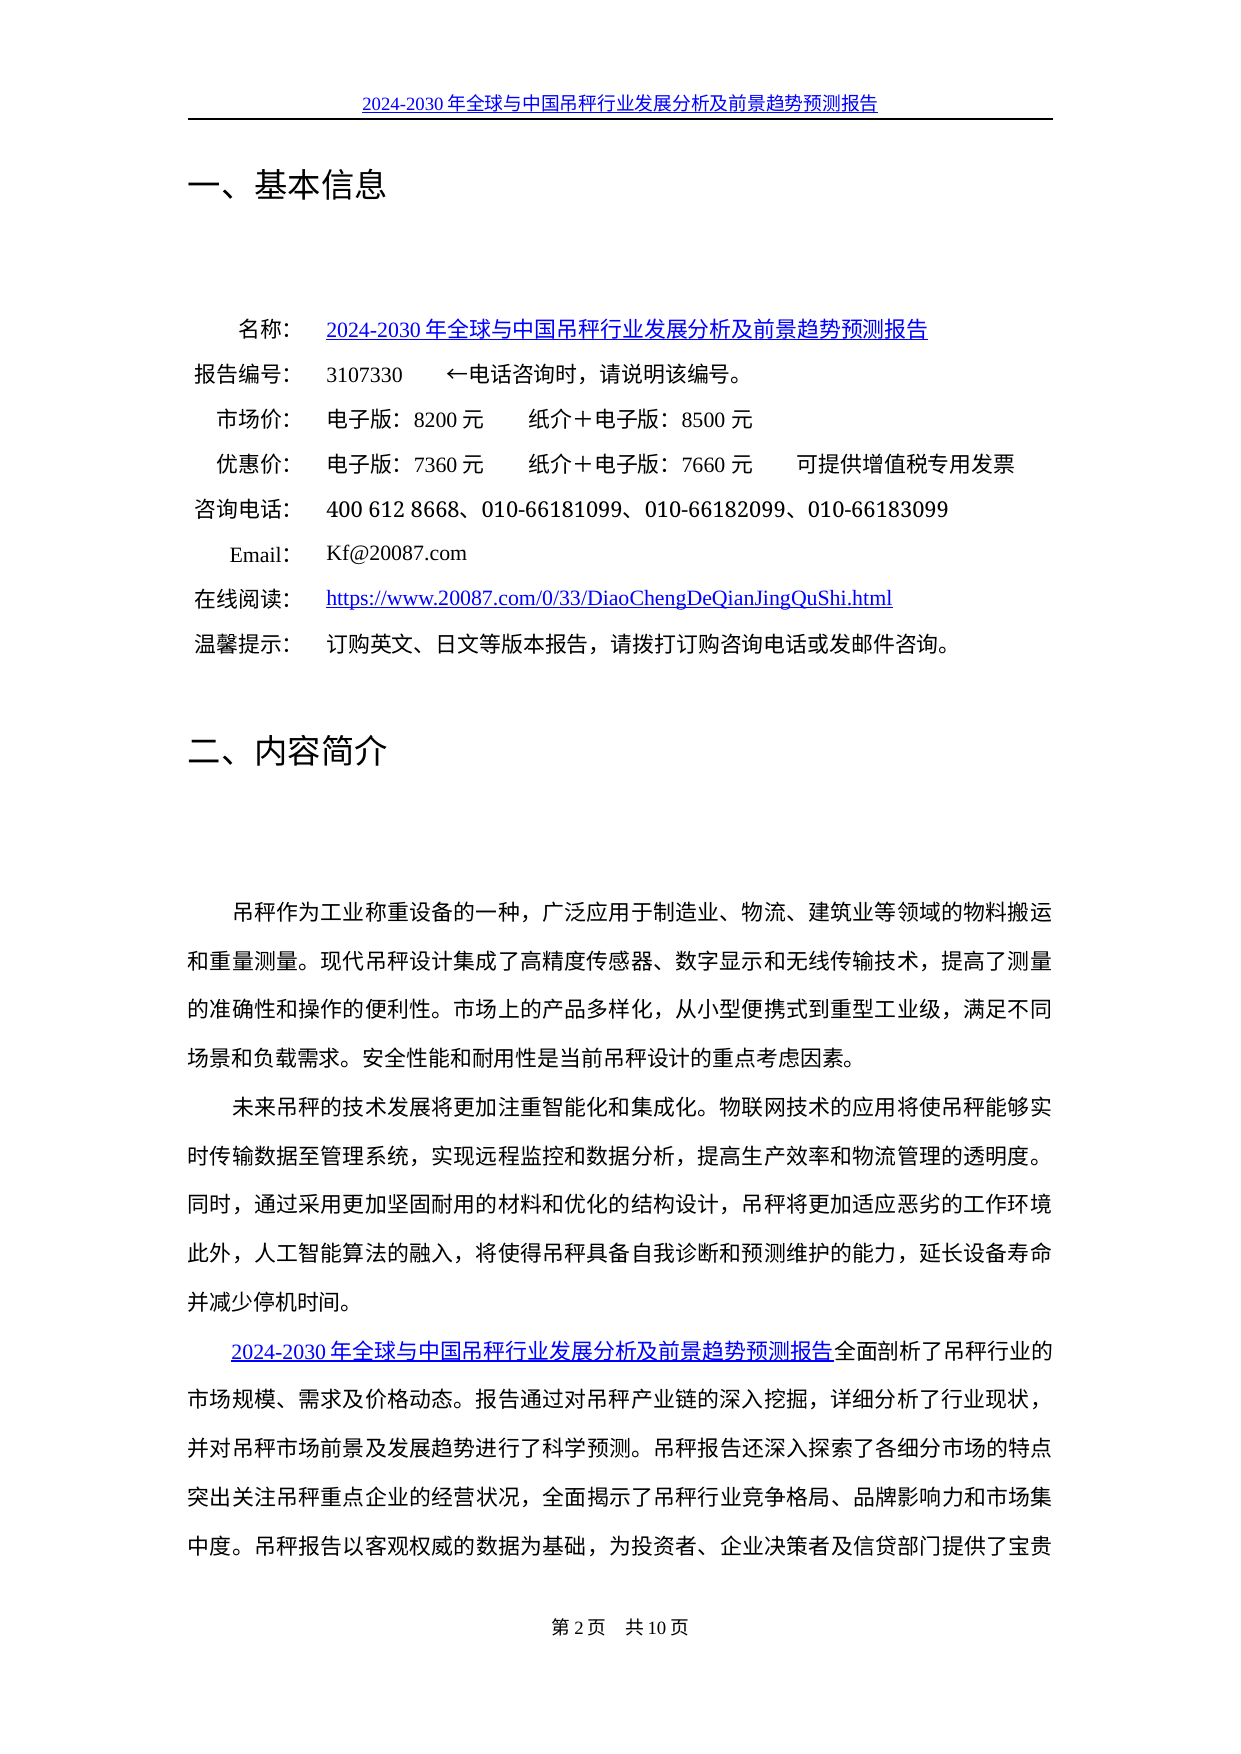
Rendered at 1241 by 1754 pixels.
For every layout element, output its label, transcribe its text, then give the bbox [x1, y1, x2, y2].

title 一、基本信息 [187, 150, 1053, 215]
table_header 2024-2030年全球与中国吊秤行业发展分析及前景趋势预测报告 [315, 312, 1073, 357]
table_cell 在线阅读： [167, 582, 315, 627]
table_cell 报告编号： [167, 357, 315, 402]
table_cell 订购英文、日文等版本报告，请拨打订购咨询电话或发邮件咨询。 [315, 627, 1073, 672]
table_cell 温馨提示： [167, 627, 315, 672]
table_cell 400 612 8668、010-66181099、010-66182099、010-66183099 [315, 492, 1073, 537]
table_cell [315, 582, 1073, 627]
table_header 名称： [167, 312, 315, 357]
table_cell Kf@20087.com [315, 537, 1073, 582]
table_cell 咨询电话： [167, 492, 315, 537]
table_cell 3107330 ←电话咨询时，请说明该编号。 [315, 357, 1073, 402]
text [187, 894, 1053, 1561]
table_cell 电子版：7360 元 纸介＋电子版：7660 元 可提供增值税专用发票 [315, 447, 1073, 492]
title 二、内容简介 [187, 717, 1053, 782]
table_cell 优惠价： [167, 447, 315, 492]
table_cell Email： [167, 537, 315, 582]
table_cell 电子版：8200 元 纸介＋电子版：8500 元 [315, 402, 1073, 447]
table_cell 市场价： [167, 402, 315, 447]
